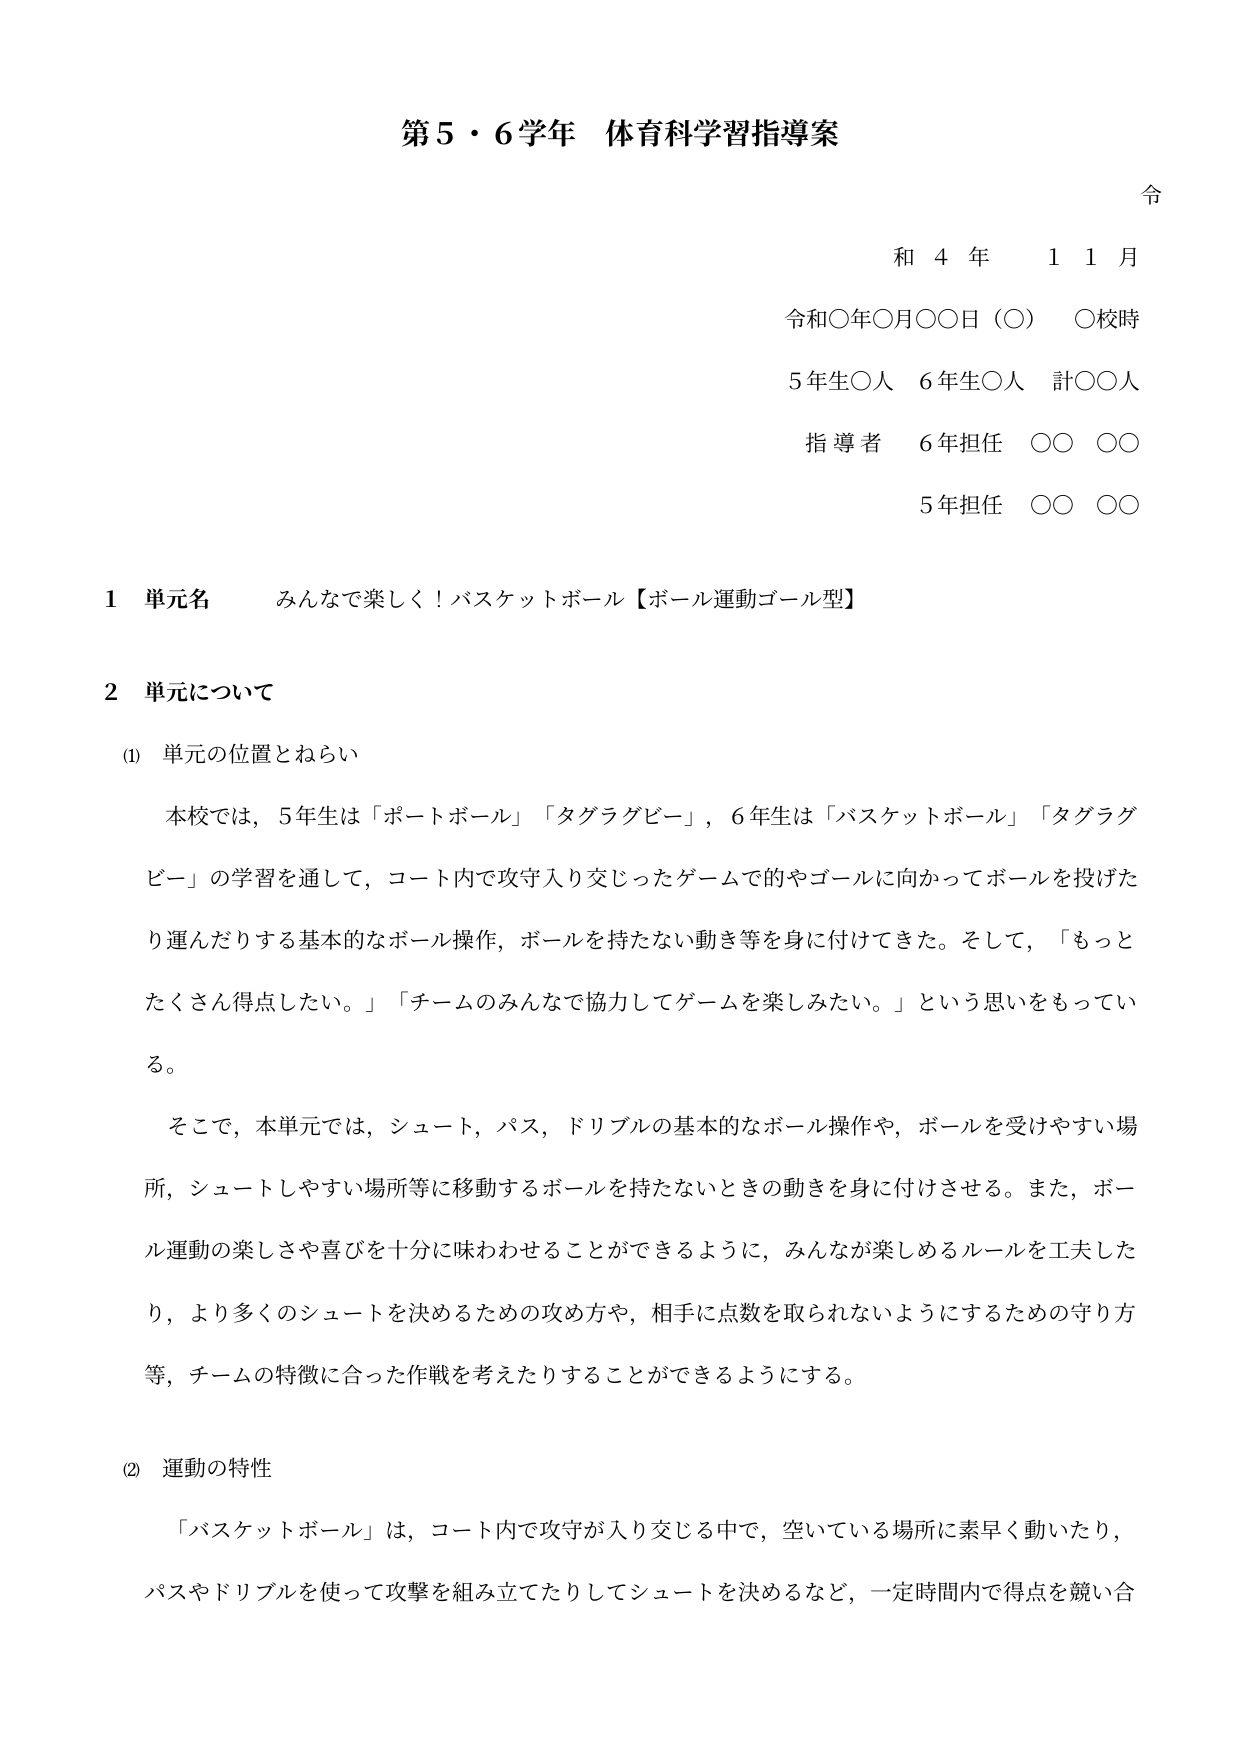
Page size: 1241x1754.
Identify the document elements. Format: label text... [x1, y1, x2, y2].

text １ 単元名 みんなで楽しく！バスケットボール【ボール運動ゴール型】 [100, 567, 1140, 629]
text ５年担任 〇〇 〇〇 [100, 473, 1140, 536]
text 令和４年 １１月 [100, 163, 1140, 287]
text ⑵ 運動の特性 [100, 1436, 1140, 1498]
text ５年生〇人 ６年生〇人 計〇〇人 [100, 349, 1140, 411]
text 指 導 者 ６年担任 〇〇 〇〇 [100, 411, 1140, 473]
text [144, 1498, 1140, 1622]
text 本校では，５年生は「ポートボール」「タグラグビー」，６年生は「バスケットボール」「タグラグビー」の学習を通して，コート内で攻守入り交じったゲームで的やゴールに向かってボールを投げたり運んだりする基本的なボール操作，ボールを持たない動き等を身に付けてきた。そして，「もっとたくさん得点したい。」「チームのみんなで協力してゲームを楽しみたい。」という思いをもっている。 [144, 784, 1140, 1094]
text 令和〇年〇月〇〇日（〇） 〇校時 [100, 287, 1140, 349]
text ⑴ 単元の位置とねらい [100, 722, 1140, 784]
text そこで，本単元では，シュート，パス，ドリブルの基本的なボール操作や，ボールを受けやすい場所，シュートしやすい場所等に移動するボールを持たないときの動きを身に付けさせる。また，ボール運動の楽しさや喜びを十分に味わわせることができるように，みんなが楽しめるルールを工夫したり，より多くのシュートを決めるための攻め方や，相手に点数を取られないようにするための守り方等，チームの特徴に合った作戦を考えたりすることができるようにする。 [100, 1094, 1140, 1405]
text ２ 単元について [100, 660, 1140, 722]
text 第５・６学年 体育科学習指導案 [100, 101, 1140, 163]
